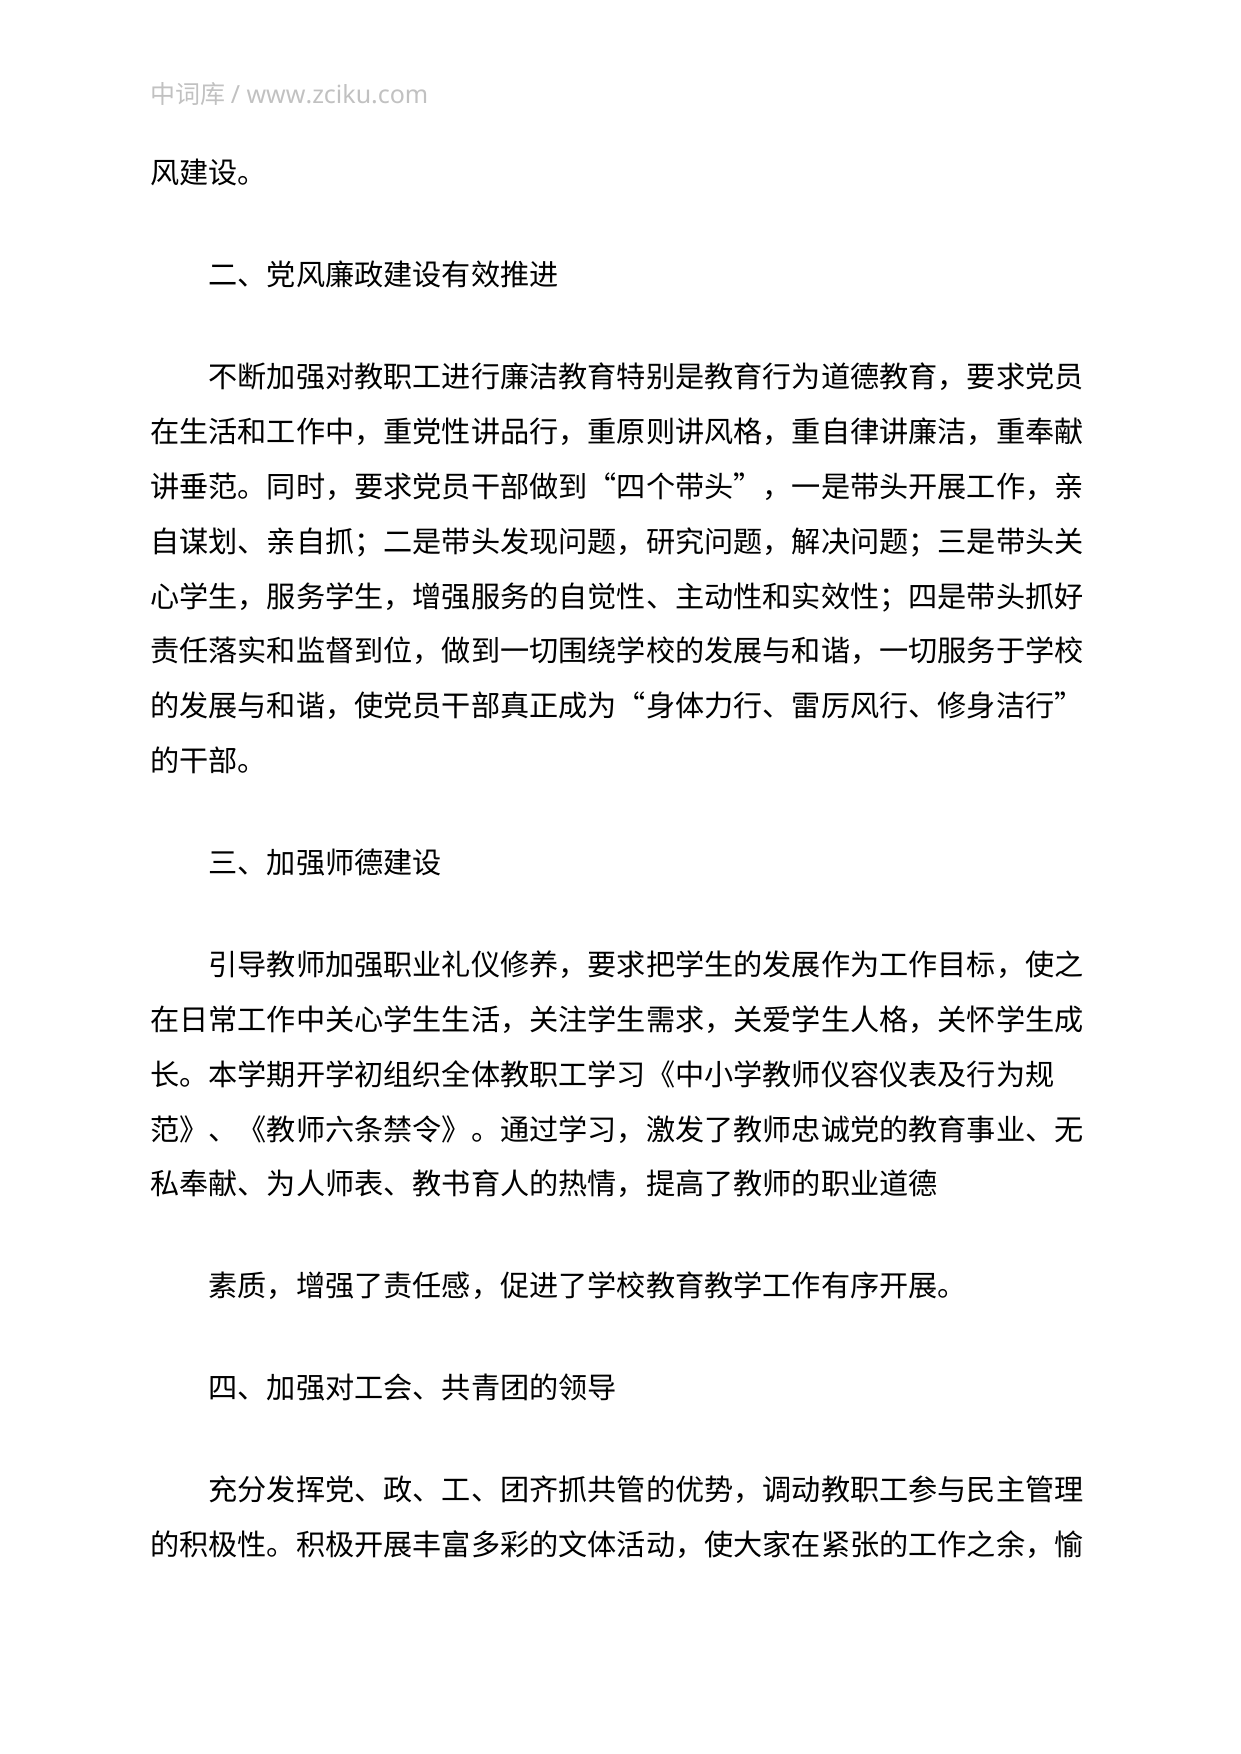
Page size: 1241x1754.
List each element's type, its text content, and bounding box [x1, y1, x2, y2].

text 三、加强师德建设 [150, 839, 1090, 882]
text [150, 1466, 1090, 1563]
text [150, 150, 1090, 192]
text 素质，增强了责任感，促进了学校教育教学工作有序开展。 [150, 1263, 1090, 1305]
text 二、党风廉政建设有效推进 [150, 252, 1090, 294]
text 不断加强对教职工进行廉洁教育特别是教育行为道德教育，要求党员在生活和工作中，重党性讲品行，重原则讲风格，重自律讲廉洁，重奉献讲垂范。同时，要求党员干部做到“四个带头”，一是带头开展工作，亲自谋划、亲自抓；二是带头发现问题，研究问题，解决问题；三是带头关心学生，服务学生，增强服务的自觉性、主动性和实效性；四是带头抓好责任落实和监督到位，做到一切围绕学校的发展与和谐，一切服务于学校的发展与和谐，使党员干部真正成为“身体力行、雷厉风行、修身洁行”的干部。 [150, 353, 1090, 780]
text 引导教师加强职业礼仪修养，要求把学生的发展作为工作目标，使之在日常工作中关心学生生活，关注学生需求，关爱学生人格，关怀学生成长。本学期开学初组织全体教职工学习《中小学教师仪容仪表及行为规范》、《教师六条禁令》。通过学习，激发了教师忠诚党的教育事业、无私奉献、为人师表、教书育人的热情，提高了教师的职业道德 [150, 941, 1090, 1203]
text 四、加强对工会、共青团的领导 [150, 1364, 1090, 1407]
